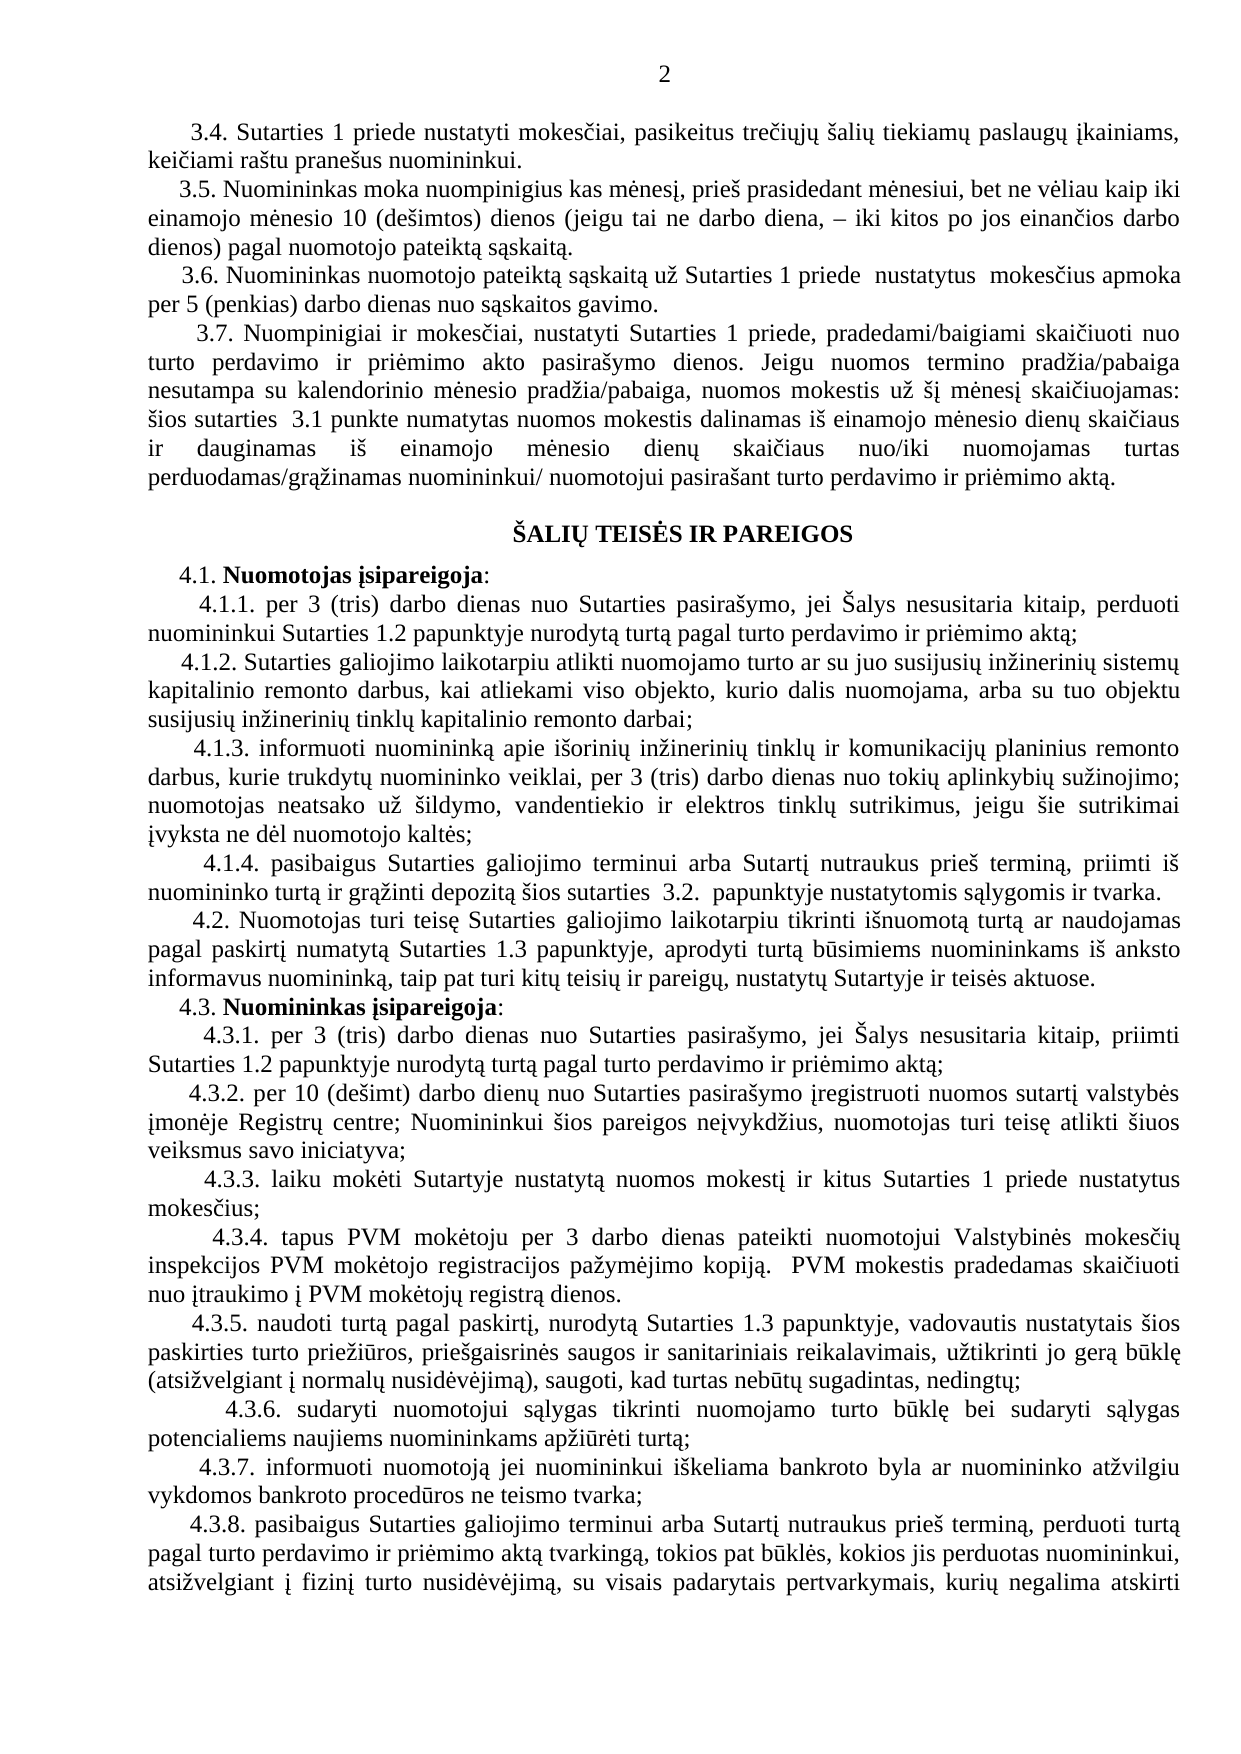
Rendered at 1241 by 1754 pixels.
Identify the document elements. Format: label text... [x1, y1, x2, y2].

text 4.2. Nuomotojas turi teisę Sutarties galiojimo laikotarpiu tikrinti išnuomotą turtą ar naudojamas pagal paskirtį numatytą Sutarties 1.3 papunktyje, aprodyti turtą būsimiems nuomininkams iš anksto informavus nuomininką, taip pat turi kitų teisių ir pareigų, nustatytų Sutartyje ir teisės aktuose. [148, 905, 1181, 992]
text 4.1.3. informuoti nuomininką apie išorinių inžinerinių tinklų ir komunikacijų planinius remonto darbus, kurie trukdytų nuomininko veiklai, per 3 (tris) darbo dienas nuo tokių aplinkybių sužinojimo; nuomotojas neatsako už šildymo, vandentiekio ir elektros tinklų sutrikimus, jeigu šie sutrikimai įvyksta ne dėl nuomotojo kaltės; [148, 733, 1181, 848]
text 3.5. Nuomininkas moka nuompinigius kas mėnesį, prieš prasidedant mėnesiui, bet ne vėliau kaip iki einamojo mėnesio 10 (dešimtos) dienos (jeigu tai ne darbo diena, – iki kitos po jos einančios darbo dienos) pagal nuomotojo pateiktą sąskaitą. [148, 174, 1181, 260]
text 4.1.4. pasibaigus Sutarties galiojimo terminui arba Sutartį nutraukus prieš terminą, priimti iš nuomininko turtą ir grąžinti depozitą šios sutarties 3.2. papunktyje nustatytomis sąlygomis ir tvarka. [148, 848, 1181, 905]
text 4.1.1. per 3 (tris) darbo dienas nuo Sutarties pasirašymo, jei Šalys nesusitaria kitaip, perduoti nuomininkui Sutarties 1.2 papunktyje nurodytą turtą pagal turto perdavimo ir priėmimo aktą; [148, 589, 1181, 647]
text 4.3.6. sudaryti nuomotojui sąlygas tikrinti nuomojamo turto būklę bei sudaryti sąlygas potencialiems naujiems nuomininkams apžiūrėti turtą; [148, 1394, 1181, 1452]
text 4.1.2. Sutarties galiojimo laikotarpiu atlikti nuomojamo turto ar su juo susijusių inžinerinių sistemų kapitalinio remonto darbus, kai atliekami viso objekto, kurio dalis nuomojama, arba su tuo objektu susijusių inžinerinių tinklų kapitalinio remonto darbai; [148, 647, 1181, 733]
text 4.3.2. per 10 (dešimt) darbo dienų nuo Sutarties pasirašymo įregistruoti nuomos sutartį valstybės įmonėje Registrų centre; Nuomininkui šios pareigos neįvykdžius, nuomotojas turi teisę atlikti šiuos veiksmus savo iniciatyva; [148, 1078, 1181, 1164]
text 3.4. Sutarties 1 priede nustatyti mokesčiai, pasikeitus trečiųjų šalių tiekiamų paslaugų įkainiams, keičiami raštu pranešus nuomininkui. [148, 117, 1181, 174]
text 4.1. Nuomotojas įsipareigoja: [148, 560, 1181, 589]
text 4.3.4. tapus PVM mokėtoju per 3 darbo dienas pateikti nuomotojui Valstybinės mokesčių inspekcijos PVM mokėtojo registracijos pažymėjimo kopiją. PVM mokestis pradedamas skaičiuoti nuo įtraukimo į PVM mokėtojų registrą dienos. [148, 1222, 1181, 1308]
text 3.7. Nuompinigiai ir mokesčiai, nustatyti Sutarties 1 priede, pradedami/baigiami skaičiuoti nuo turto perdavimo ir priėmimo akto pasirašymo dienos. Jeigu nuomos termino pradžia/pabaiga nesutampa su kalendorinio mėnesio pradžia/pabaiga, nuomos mokestis už šį mėnesį skaičiuojamas: šios sutarties 3.1 punkte numatytas nuomos mokestis dalinamas iš einamojo mėnesio dienų skaičiaus ir dauginamas iš einamojo mėnesio dienų skaičiaus nuo/iki nuomojamas turtas perduodamas/grąžinamas nuomininkui/ nuomotojui pasirašant turto perdavimo ir priėmimo aktą. [148, 318, 1181, 490]
text 4.3.1. per 3 (tris) darbo dienas nuo Sutarties pasirašymo, jei Šalys nesusitaria kitaip, priimti Sutarties 1.2 papunktyje nurodytą turtą pagal turto perdavimo ir priėmimo aktą; [148, 1020, 1181, 1078]
text 4.3.3. laiku mokėti Sutartyje nustatytą nuomos mokestį ir kitus Sutarties 1 priede nustatytus mokesčius; [148, 1164, 1181, 1222]
text ŠALIŲ TEISĖS IR PAREIGOS [185, 519, 1181, 548]
text 4.3.7. informuoti nuomotoją jei nuomininkui iškeliama bankroto byla ar nuomininko atžvilgiu vykdomos bankroto procedūros ne teismo tvarka; [148, 1452, 1181, 1509]
text 4.3. Nuomininkas įsipareigoja: [148, 992, 1181, 1020]
text 3.6. Nuomininkas nuomotojo pateiktą sąskaitą už Sutarties 1 priede nustatytus mokesčius apmoka per 5 (penkias) darbo dienas nuo sąskaitos gavimo. [148, 260, 1181, 318]
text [148, 1509, 1181, 1595]
text 4.3.5. naudoti turtą pagal paskirtį, nurodytą Sutarties 1.3 papunktyje, vadovautis nustatytais šios paskirties turto priežiūros, priešgaisrinės saugos ir sanitariniais reikalavimais, užtikrinti jo gerą būklę (atsižvelgiant į normalų nusidėvėjimą), saugoti, kad turtas nebūtų sugadintas, nedingtų; [148, 1308, 1181, 1394]
